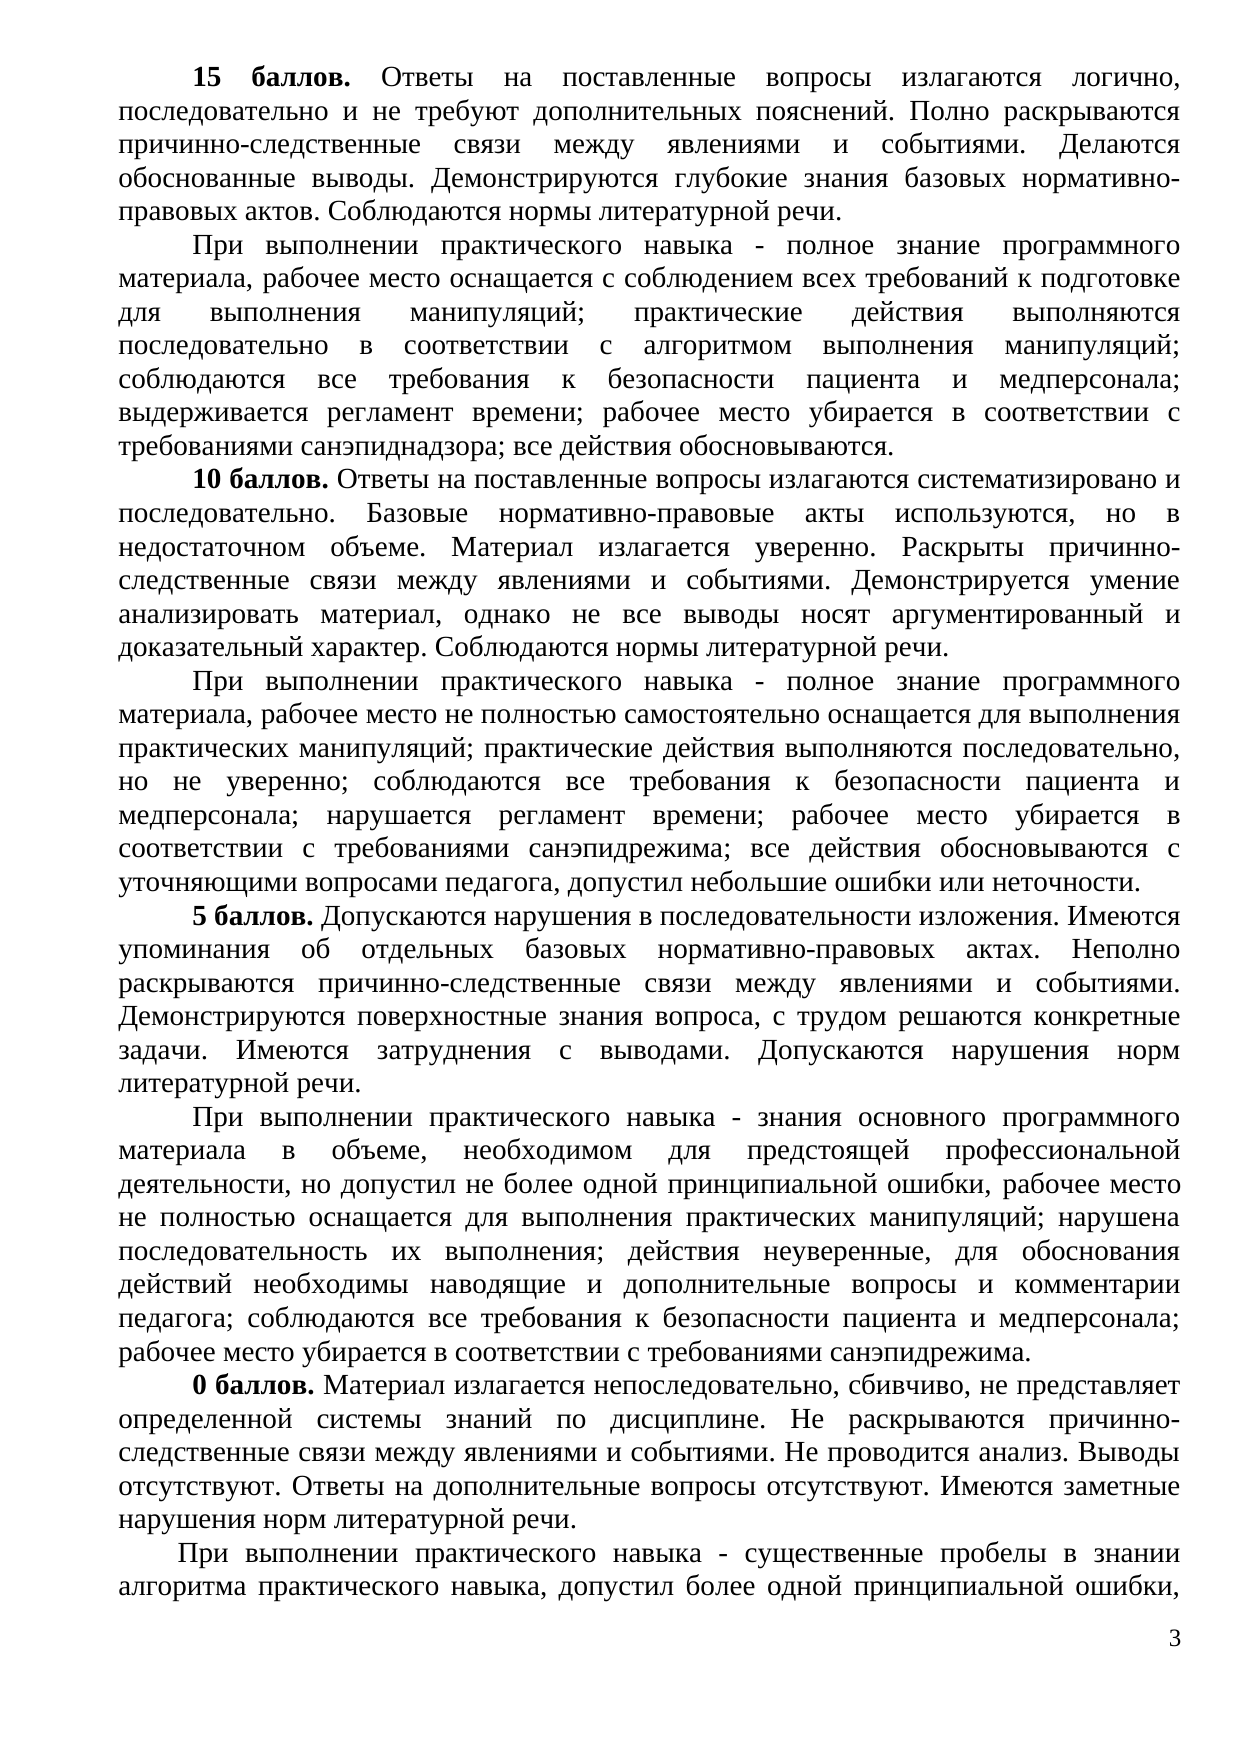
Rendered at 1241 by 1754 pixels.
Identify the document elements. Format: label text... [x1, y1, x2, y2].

text При выполнении практического навыка - знания основного программного материала в объеме, необходимом для предстоящей профессиональной деятельности, но допустил не более одной принципиальной ошибки, рабочее место не полностью оснащается для выполнения практических манипуляций; нарушена последовательность их выполнения; действия неуверенные, для обоснования действий необходимы наводящие и дополнительные вопросы и комментарии педагога; соблюдаются все требования к безопасности пациента и медперсонала; рабочее место убирается в соответствии с требованиями санэпидрежима. [118, 1099, 1181, 1367]
text 5 баллов. Допускаются нарушения в последовательности изложения. Имеются упоминания об отдельных базовых нормативно-правовых актах. Неполно раскрываются причинно-следственные связи между явлениями и событиями. Демонстрируются поверхностные знания вопроса, с трудом решаются конкретные задачи. Имеются затруднения с выводами. Допускаются нарушения норм литературной речи. [118, 898, 1181, 1099]
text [118, 1535, 1181, 1602]
text 0 баллов. Материал излагается непоследовательно, сбивчиво, не представляет определенной системы знаний по дисциплине. Не раскрываются причинно-следственные связи между явлениями и событиями. Не проводится анализ. Выводы отсутствуют. Ответы на дополнительные вопросы отсутствуют. Имеются заметные нарушения норм литературной речи. [118, 1367, 1181, 1535]
text При выполнении практического навыка - полное знание программного материала, рабочее место не полностью самостоятельно оснащается для выполнения практических манипуляций; практические действия выполняются последовательно, но не уверенно; соблюдаются все требования к безопасности пациента и медперсонала; нарушается регламент времени; рабочее место убирается в соответствии с требованиями санэпидрежима; все действия обосновываются с уточняющими вопросами педагога, допустил небольшие ошибки или неточности. [118, 663, 1181, 898]
text 10 баллов. Ответы на поставленные вопросы излагаются систематизировано и последовательно. Базовые нормативно-правовые акты используются, но в недостаточном объеме. Материал излагается уверенно. Раскрыты причинно-следственные связи между явлениями и событиями. Демонстрируется умение анализировать материал, однако не все выводы носят аргументированный и доказательный характер. Соблюдаются нормы литературной речи. [118, 462, 1181, 663]
text При выполнении практического навыка - полное знание программного материала, рабочее место оснащается с соблюдением всех требований к подготовке для выполнения манипуляций; практические действия выполняются последовательно в соответствии с алгоритмом выполнения манипуляций; соблюдаются все требования к безопасности пациента и медперсонала; выдерживается регламент времени; рабочее место убирается в соответствии с требованиями санэпиднадзора; все действия обосновываются. [118, 227, 1181, 462]
text 15 баллов. Ответы на поставленные вопросы излагаются логично, последовательно и не требуют дополнительных пояснений. Полно раскрываются причинно-следственные связи между явлениями и событиями. Делаются обоснованные выводы. Демонстрируются глубокие знания базовых нормативно-правовых актов. Соблюдаются нормы литературной речи. [118, 59, 1181, 227]
